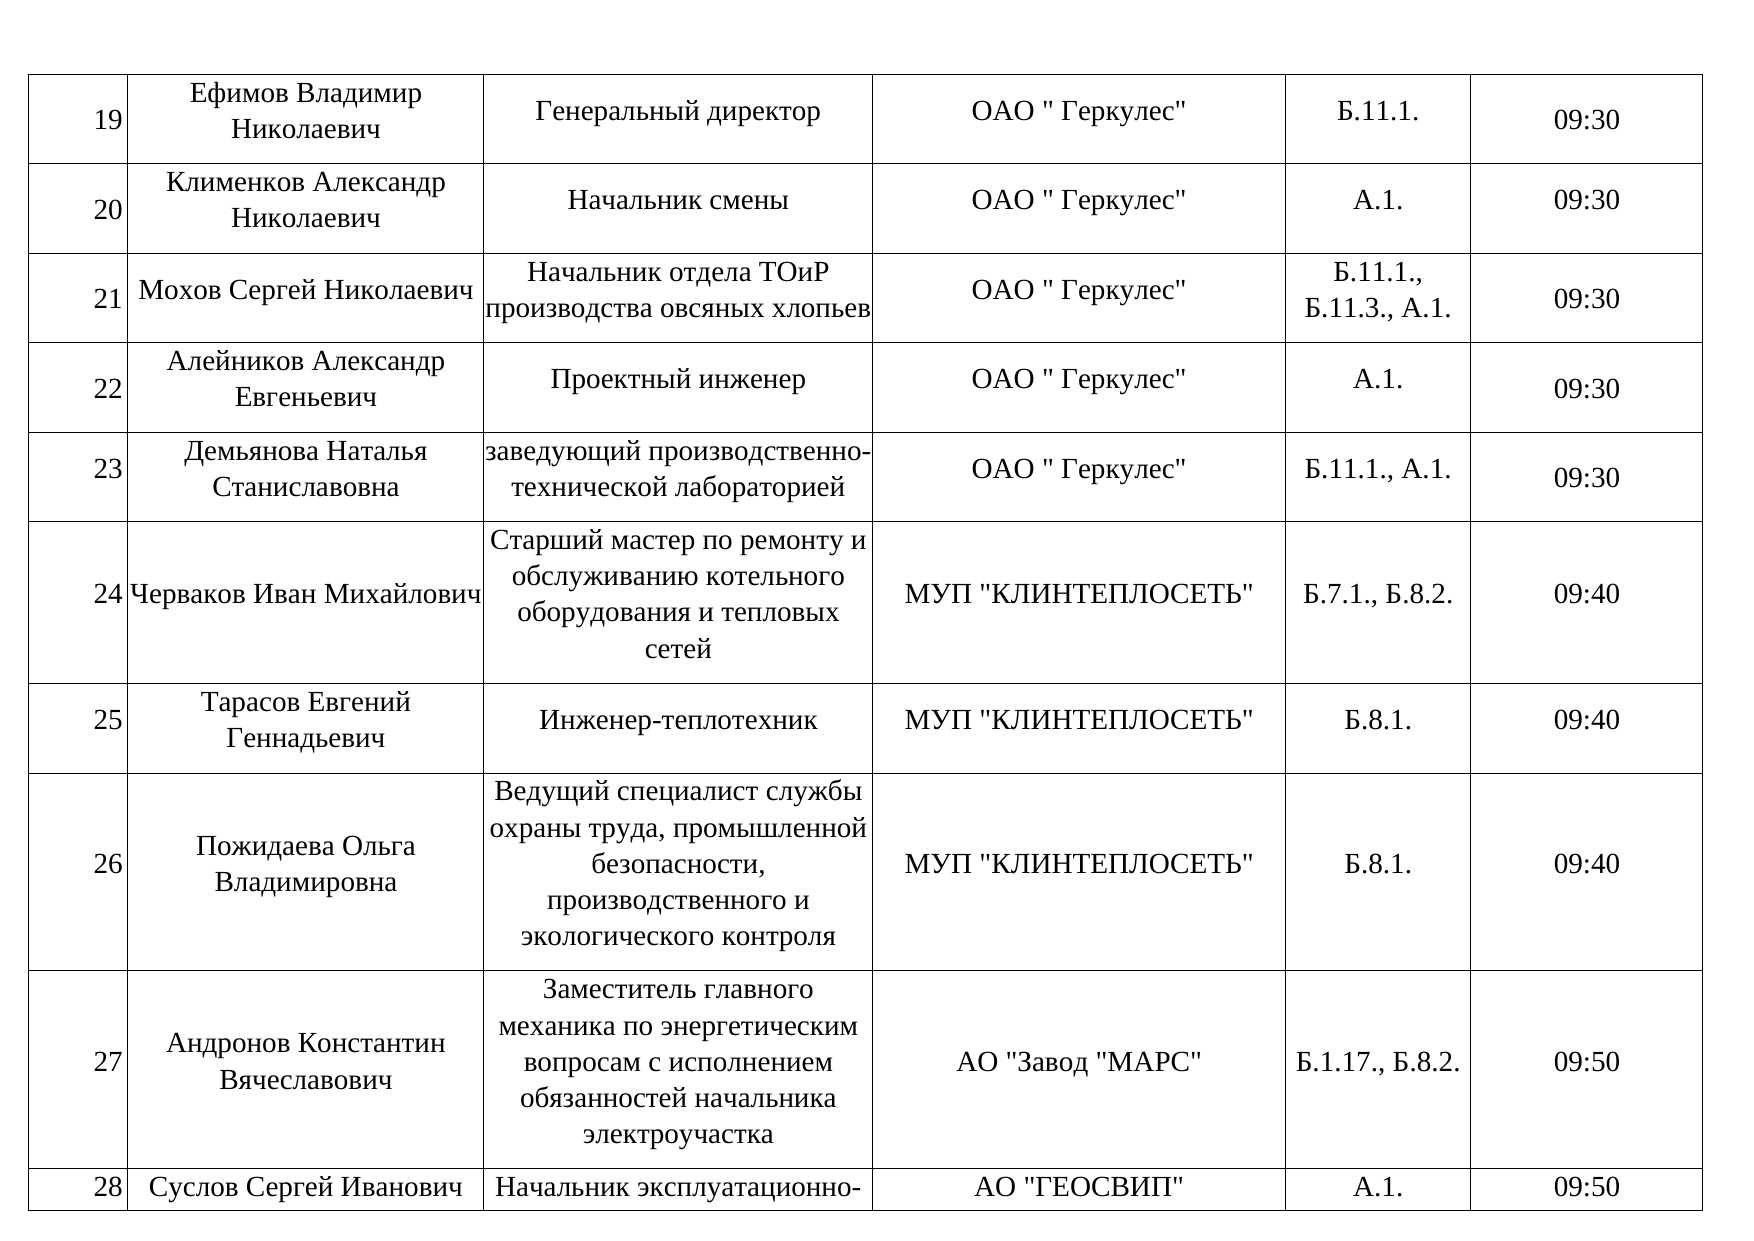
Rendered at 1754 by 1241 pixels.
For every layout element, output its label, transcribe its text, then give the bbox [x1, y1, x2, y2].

table_cell Ведущий специалист службы охраны труда, промышленной безопасности, производственного и экологического контроля [484, 774, 872, 970]
table_cell АО "Завод "МАРС" [873, 971, 1285, 1168]
table_cell А.1. [1286, 164, 1470, 253]
table_cell 09:40 [1471, 684, 1702, 772]
table_cell ОАО " Геркулес" [873, 343, 1285, 432]
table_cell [484, 1169, 872, 1209]
table_cell Черваков Иван Михайлович [128, 522, 483, 683]
table_cell Мохов Сергей Николаевич [128, 254, 483, 342]
table_cell Пожидаева Ольга Владимировна [128, 774, 483, 970]
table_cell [128, 1169, 483, 1209]
table_cell ОАО " Геркулес" [873, 75, 1285, 163]
table_cell Б.11.1., Б.11.3., А.1. [1286, 254, 1470, 342]
table_cell 25 [29, 684, 127, 772]
table_cell Начальник смены [484, 164, 872, 253]
table_cell Генеральный директор [484, 75, 872, 163]
table_cell ОАО " Геркулес" [873, 254, 1285, 342]
table_cell Демьянова Наталья Станиславовна [128, 433, 483, 521]
table_cell 21 [29, 254, 127, 342]
table_cell Старший мастер по ремонту и обслуживанию котельного оборудования и тепловых сетей [484, 522, 872, 683]
table_cell МУП "КЛИНТЕПЛОСЕТЬ" [873, 774, 1285, 970]
table_cell Б.8.1. [1286, 774, 1470, 970]
table_cell 09:40 [1471, 774, 1702, 970]
table_cell 28 [29, 1169, 127, 1209]
table_cell Б.8.1. [1286, 684, 1470, 772]
table_cell 27 [29, 971, 127, 1168]
table_cell МУП "КЛИНТЕПЛОСЕТЬ" [873, 684, 1285, 772]
table_cell Алейников Александр Евгеньевич [128, 343, 483, 432]
table_cell Б.11.1., А.1. [1286, 433, 1470, 521]
table_cell Б.7.1., Б.8.2. [1286, 522, 1470, 683]
table_cell МУП "КЛИНТЕПЛОСЕТЬ" [873, 522, 1285, 683]
table_cell 26 [29, 774, 127, 970]
table_cell 09:50 [1471, 971, 1702, 1168]
table_cell Начальник отдела ТОиР производства овсяных хлопьев [484, 254, 872, 342]
table_cell 09:30 [1471, 164, 1702, 253]
table_cell Б.11.1. [1286, 75, 1470, 163]
table_cell 24 [29, 522, 127, 683]
table_cell 19 [29, 75, 127, 163]
table_cell заведующий производственно-технической лабораторией [484, 433, 872, 521]
table_cell А.1. [1286, 343, 1470, 432]
table_cell 23 [29, 433, 127, 521]
table_cell 09:40 [1471, 522, 1702, 683]
table_cell 09:50 [1471, 1169, 1702, 1209]
table_cell Андронов Константин Вячеславович [128, 971, 483, 1168]
table_cell Клименков Александр Николаевич [128, 164, 483, 253]
table_cell Инженер-теплотехник [484, 684, 872, 772]
table_cell 09:30 [1471, 254, 1702, 342]
table_cell 09:30 [1471, 75, 1702, 163]
table_cell А.1. [1286, 1169, 1470, 1209]
table_cell 09:30 [1471, 433, 1702, 521]
table_cell 22 [29, 343, 127, 432]
table_cell Тарасов Евгений Геннадьевич [128, 684, 483, 772]
table_cell Заместитель главного механика по энергетическим вопросам с исполнением обязанностей начальника электроучастка [484, 971, 872, 1168]
table_cell 09:30 [1471, 343, 1702, 432]
table_cell ОАО " Геркулес" [873, 433, 1285, 521]
table_cell Ефимов Владимир Николаевич [128, 75, 483, 163]
table_cell Б.1.17., Б.8.2. [1286, 971, 1470, 1168]
table_cell ОАО " Геркулес" [873, 164, 1285, 253]
table_cell Проектный инженер [484, 343, 872, 432]
table_cell АО "ГЕОСВИП" [873, 1169, 1285, 1209]
table_cell 20 [29, 164, 127, 253]
